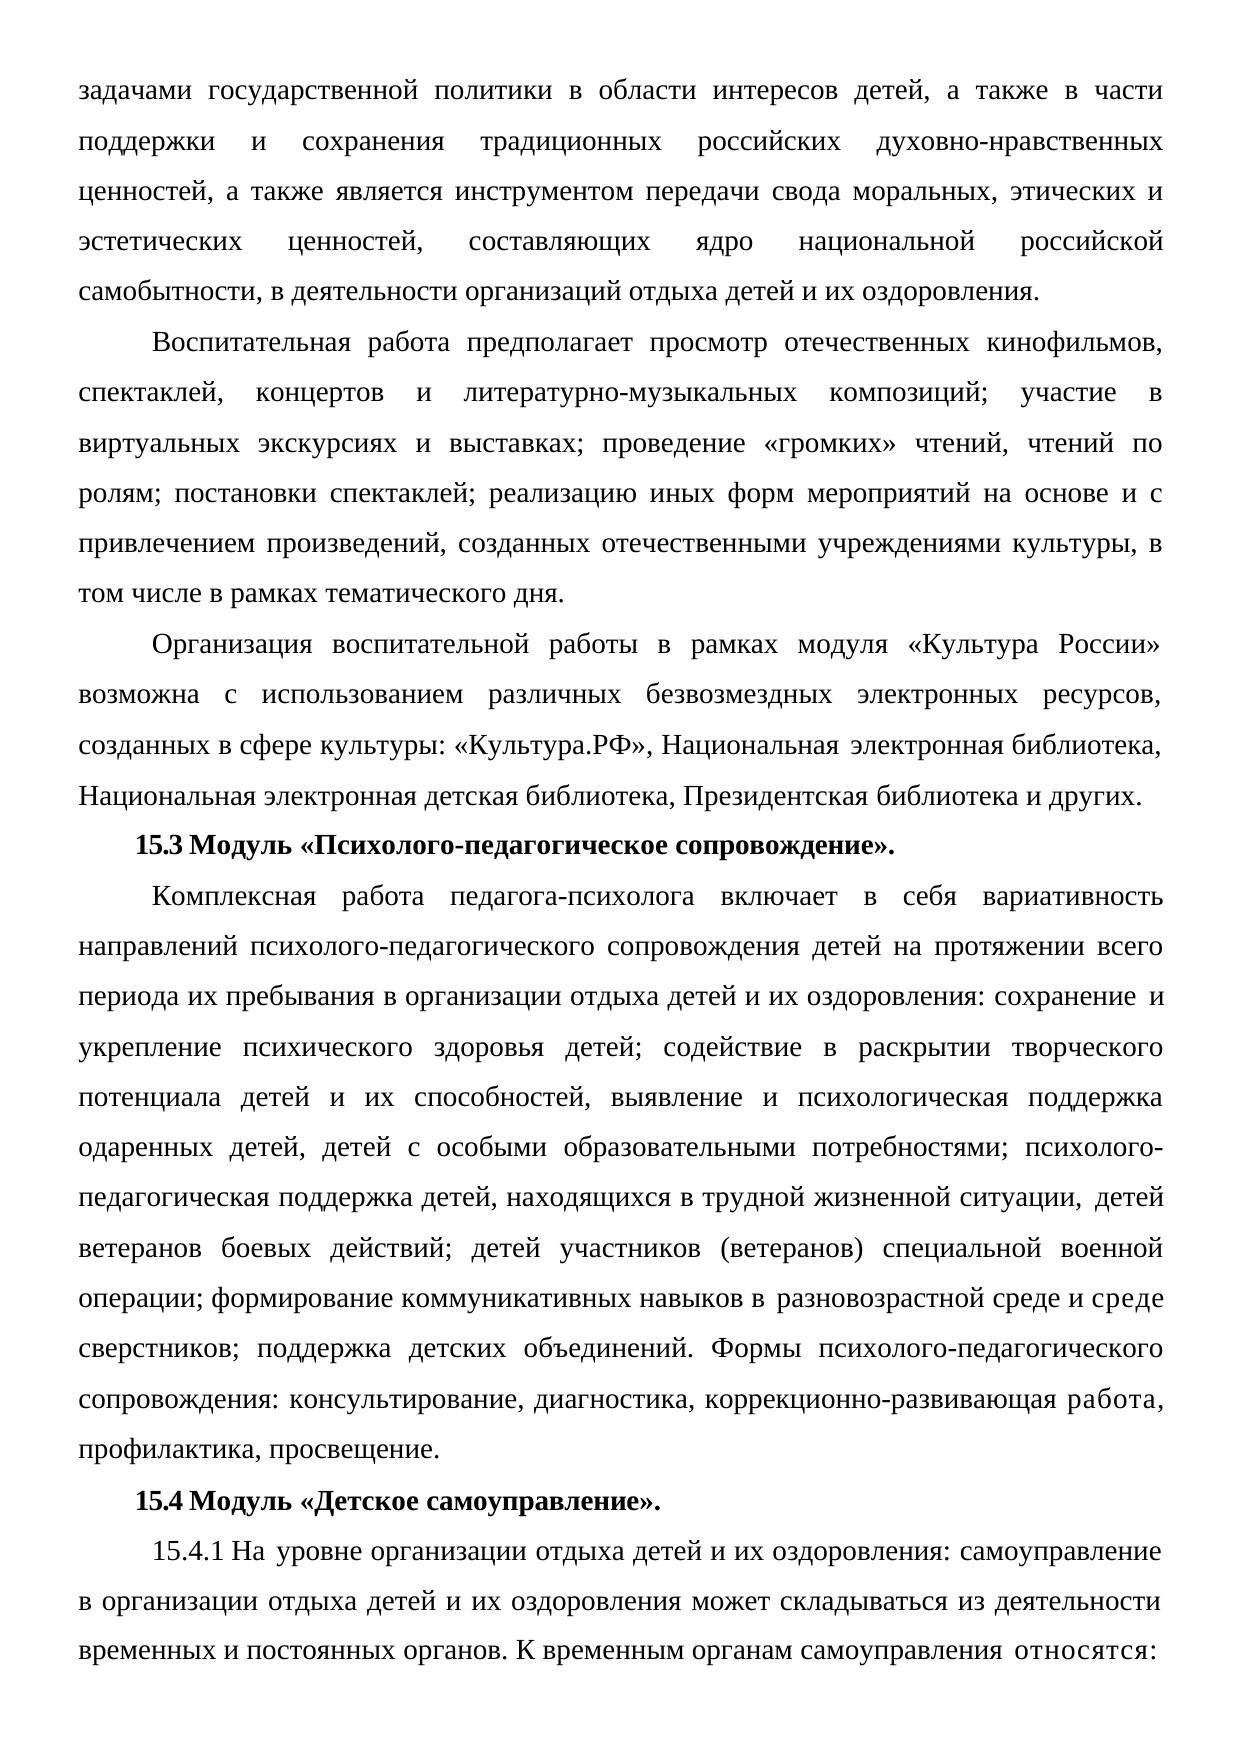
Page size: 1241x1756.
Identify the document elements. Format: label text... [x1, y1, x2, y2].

text Комплексная работа педагога-психолога включает в себя вариативность направлений психолого-педагогического сопровождения детей на протяжении всего периода их пребывания в организации отдыха детей и их оздоровления: сохранение и укрепление психического здоровья детей; содействие в раскрытии творческого потенциала детей и их способностей, выявление и психологическая поддержка одаренных детей, детей с особыми образовательными потребностями; психолого- педагогическая поддержка детей, находящихся в трудной жизненной ситуации, детей ветеранов боевых действий; детей участников (ветеранов) специальной военной операции; формирование коммуникативных навыков в разновозрастной среде и среде сверстников; поддержка детских объединений. Формы психолого-педагогического сопровождения: консультирование, диагностика, коррекционно-развивающая работа, профилактика, просвещение. [78, 878, 1164, 1465]
text Воспитательная работа предполагает просмотр отечественных кинофильмов, спектаклей, концертов и литературно-музыкальных композиций; участие в виртуальных экскурсиях и выставках; проведение «громких» чтений, чтений по ролям; постановки спектаклей; реализацию иных форм мероприятий на основе и с привлечением произведений, созданных отечественными учреждениями культуры, в том числе в рамках тематического дня. [78, 324, 1164, 609]
text задачами государственной политики в области интересов детей, а также в части поддержки и сохранения традиционных российских духовно-нравственных ценностей, а также является инструментом передачи свода моральных, этических и эстетических ценностей, составляющих ядро национальной российской самобытности, в деятельности организаций отдыха детей и их оздоровления. [78, 72, 1164, 307]
text Организация воспитательной работы в рамках модуля «Культура России» возможна с использованием различных безвозмездных электронных ресурсов, созданных в сфере культуры: «Культура.РФ», Национальная электронная библиотека, Национальная электронная детская библиотека, Президентская библиотека и других. [78, 626, 1162, 811]
subtitle Модуль «Психолого-педагогическое сопровождение». [134, 828, 1181, 861]
subtitle Модуль «Детское самоуправление». [134, 1483, 1181, 1516]
list На уровне организации отдыха детей и их оздоровления: самоуправление в организации отдыха детей и их оздоровления может складываться из деятельности временных и постоянных органов. К временным органам самоуправления относятся: [78, 1533, 1162, 1666]
